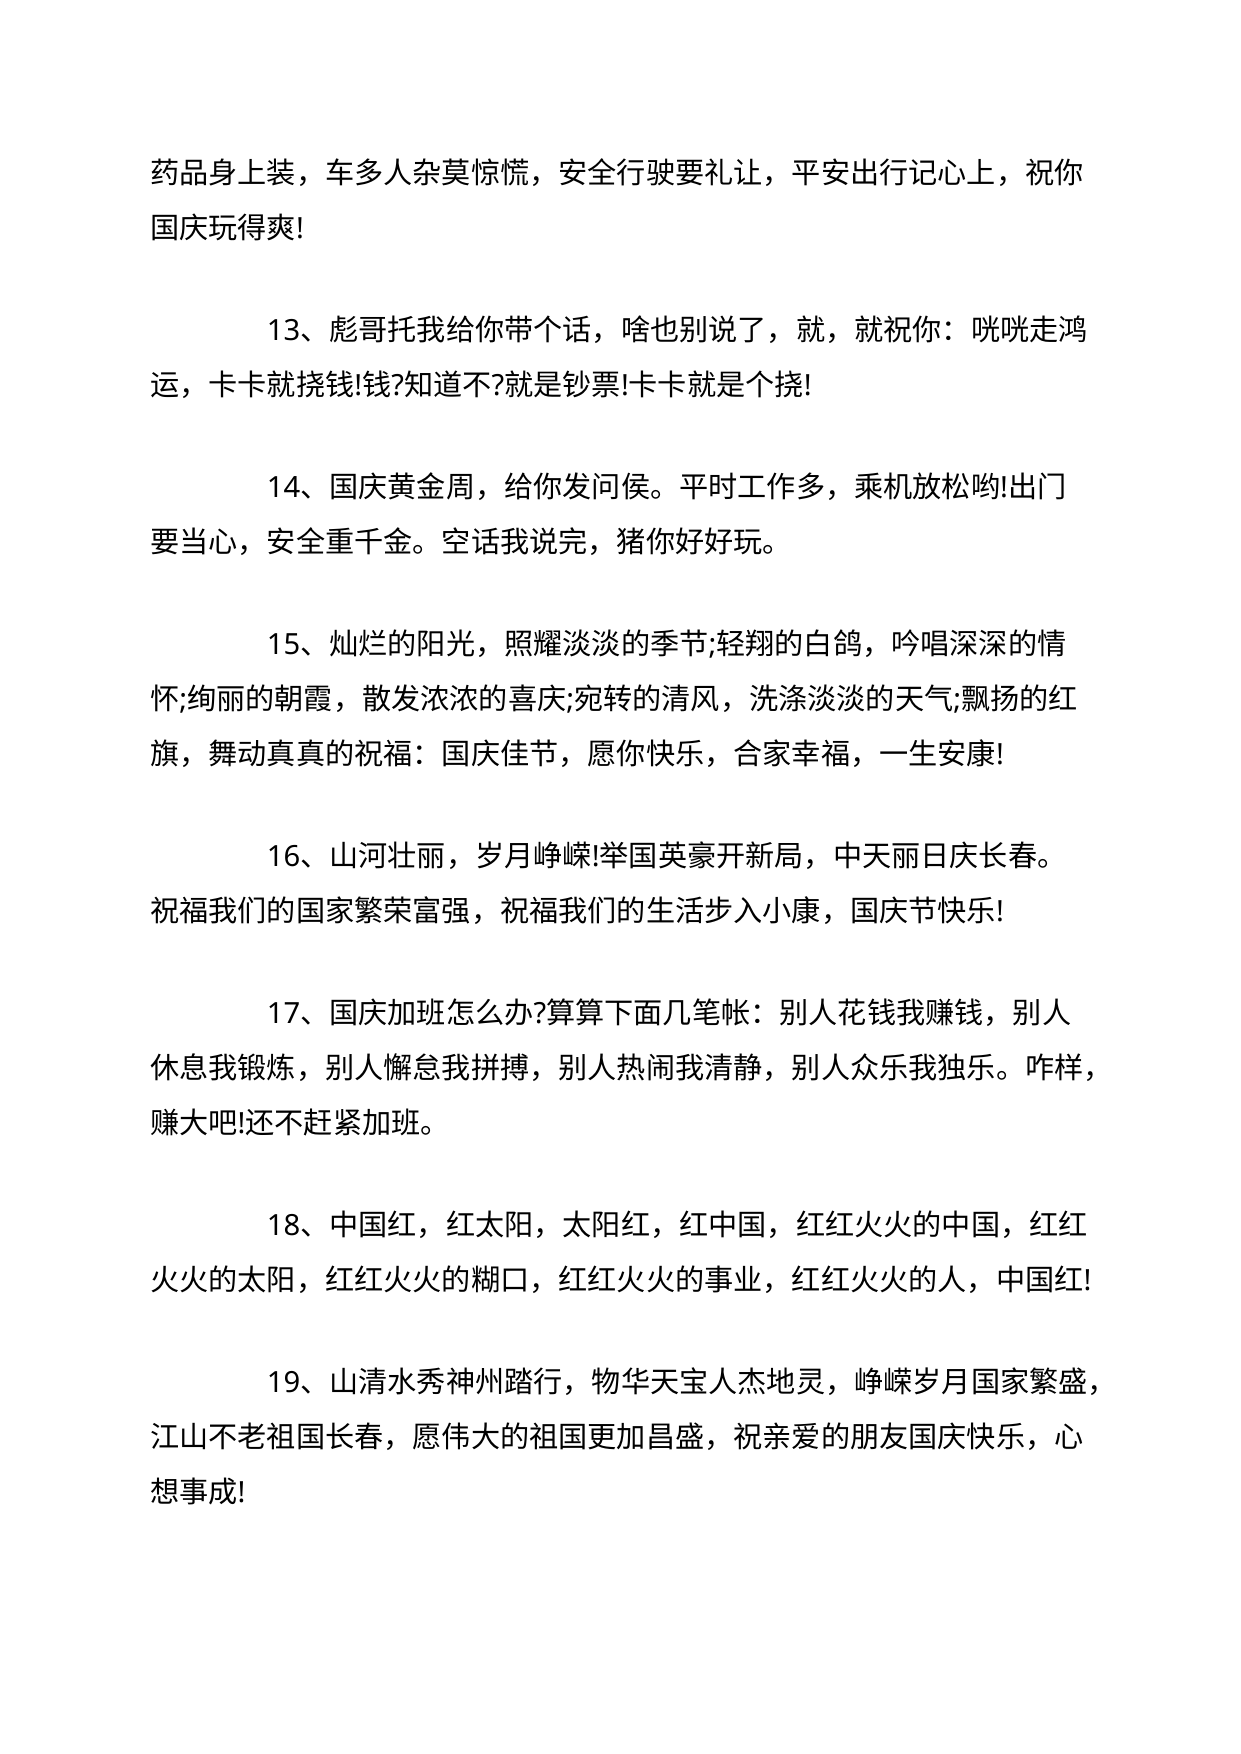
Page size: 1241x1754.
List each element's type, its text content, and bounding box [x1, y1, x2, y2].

text 15、灿烂的阳光，照耀淡淡的季节;轻翔的白鸽，吟唱深深的情怀;绚丽的朝霞，散发浓浓的喜庆;宛转的清风，洗涤淡淡的天气;飘扬的红旗，舞动真真的祝福：国庆佳节，愿你快乐，合家幸福，一生安康! [150, 621, 1090, 773]
text 17、国庆加班怎么办?算算下面几笔帐：别人花钱我赚钱，别人休息我锻炼，别人懈怠我拼搏，别人热闹我清静，别人众乐我独乐。咋样，赚大吧!还不赶紧加班。 [150, 989, 1090, 1142]
text 18、中国红，红太阳，太阳红，红中国，红红火火的中国，红红火火的太阳，红红火火的糊口，红红火火的事业，红红火火的人，中国红! [150, 1201, 1090, 1299]
text 13、彪哥托我给你带个话，啥也别说了，就，就祝你：咣咣走鸿运，卡卡就挠钱!钱?知道不?就是钞票!卡卡就是个挠! [150, 307, 1090, 404]
text 16、山河壮丽，岁月峥嵘!举国英豪开新局，中天丽日庆长春。祝福我们的国家繁荣富强，祝福我们的生活步入小康，国庆节快乐! [150, 833, 1090, 930]
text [150, 150, 1090, 247]
text 19、山清水秀神州踏行，物华天宝人杰地灵，峥嵘岁月国家繁盛，江山不老祖国长春，愿伟大的祖国更加昌盛，祝亲爱的朋友国庆快乐，心想事成! [150, 1358, 1090, 1511]
text 14、国庆黄金周，给你发问侯。平时工作多，乘机放松哟!出门要当心，安全重千金。空话我说完，猪你好好玩。 [150, 464, 1090, 561]
